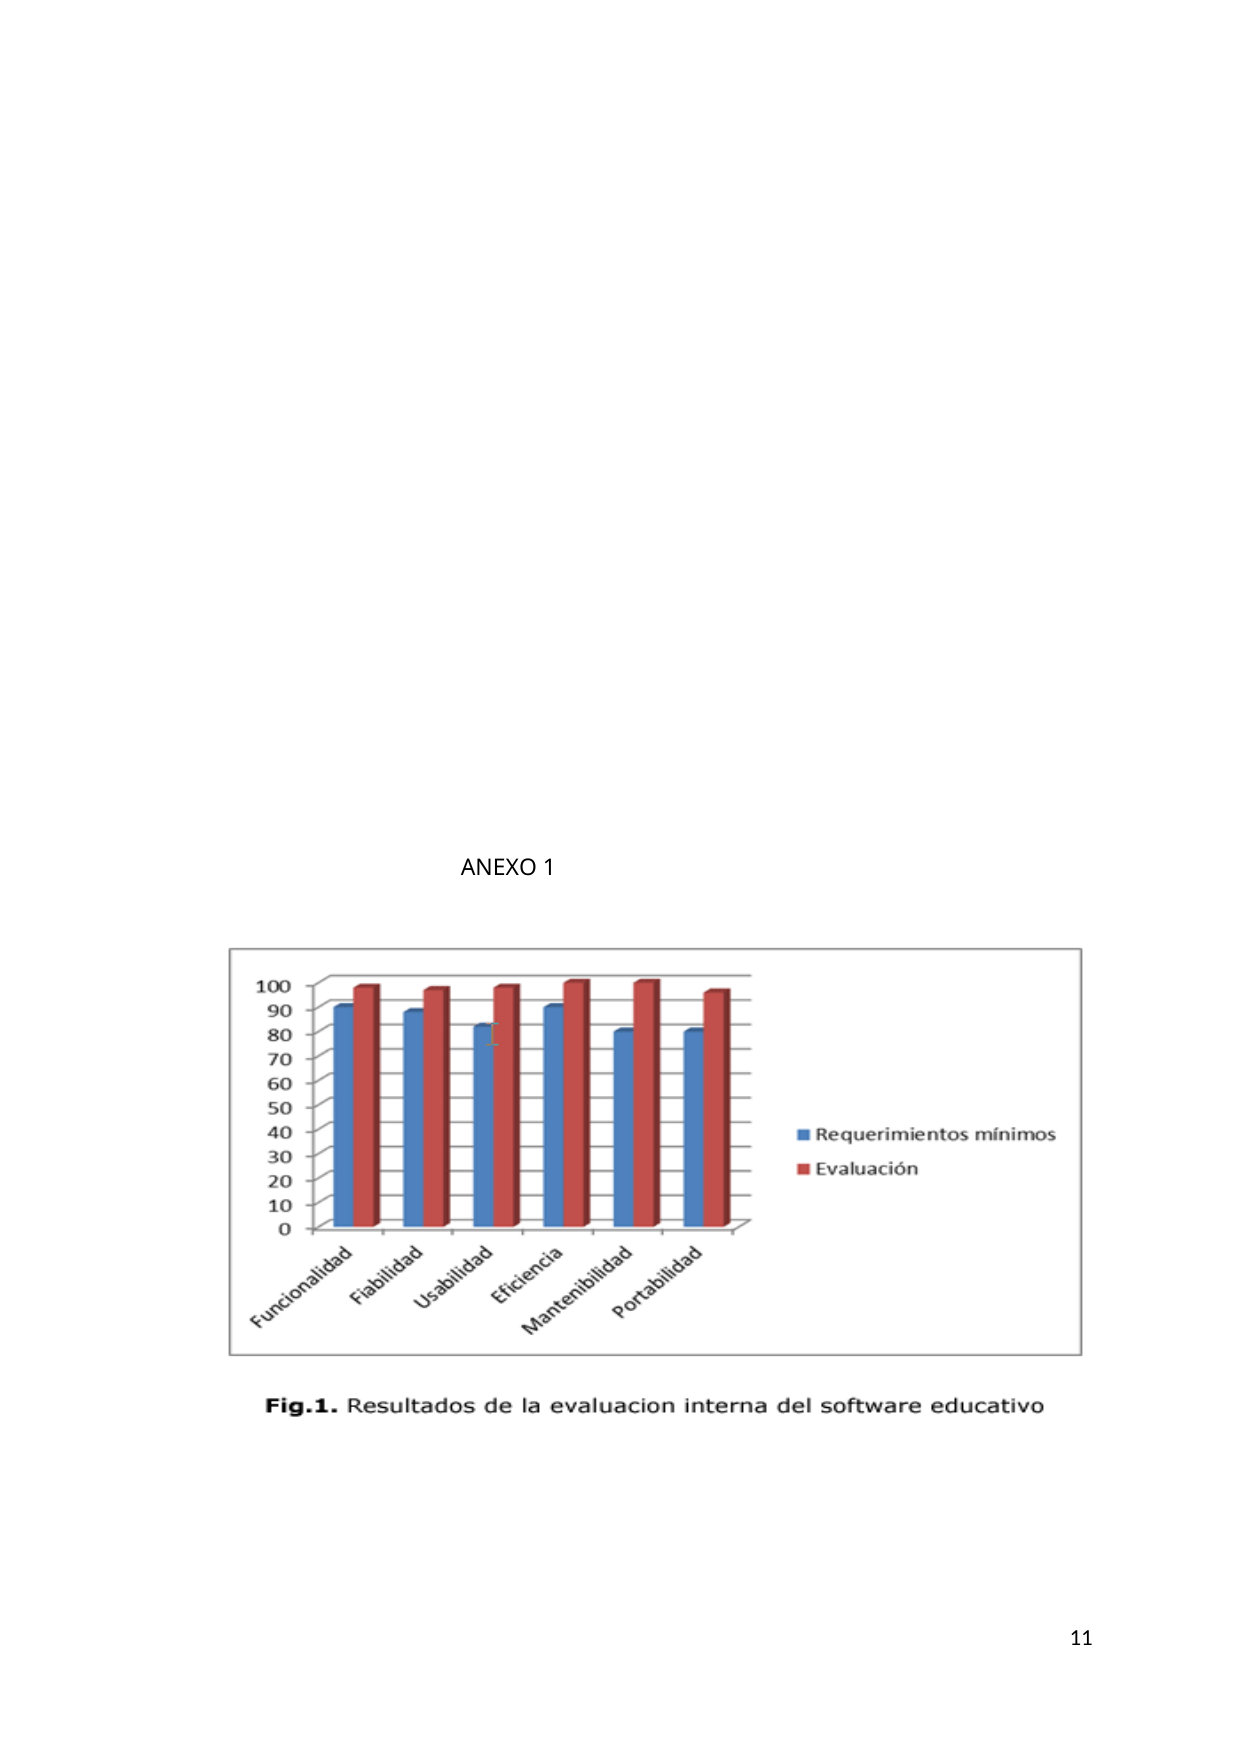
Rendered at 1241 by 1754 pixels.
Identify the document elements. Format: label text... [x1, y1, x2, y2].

picture [222, 944, 1088, 1431]
list ANEXO 1 [223, 851, 1092, 882]
